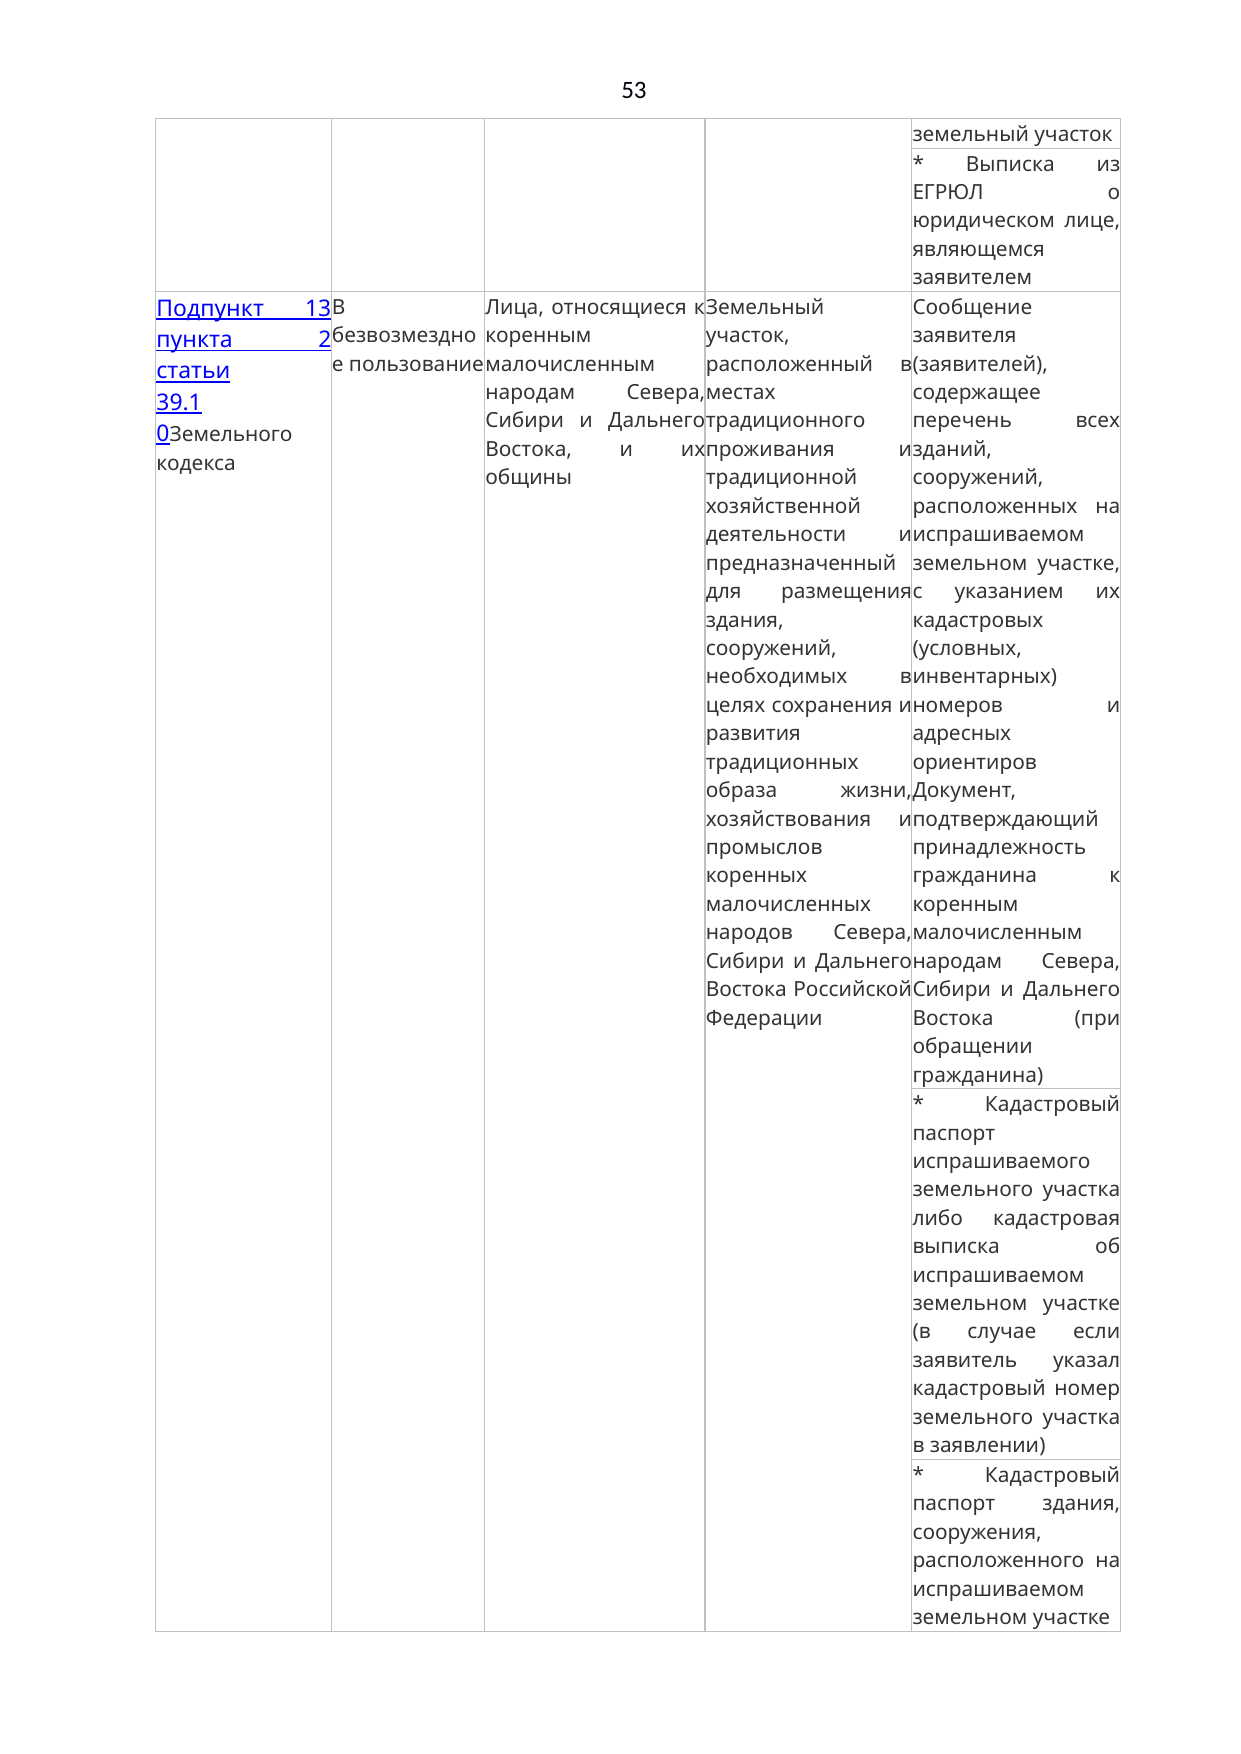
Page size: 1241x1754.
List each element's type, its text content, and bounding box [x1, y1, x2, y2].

table_cell Подпункт 13 пункта 2 статьи 39.10Земельного кодекса [156, 351, 331, 1631]
table_cell * Кадастровый паспорт испрашиваемого земельного участка либо кадастровая выписка об испрашиваемом земельном участке (в случае если заявитель указал кадастровый номер земельного участка в заявлении) [912, 1089, 1120, 1459]
table_cell * Выписка из ЕГРЮЛ о юридическом лице, являющемся заявителем [912, 149, 1120, 291]
table_cell Лица, относящиеся к коренным малочисленным народам Севера, Сибири и Дальнего Востока, и их общины [485, 292, 704, 1631]
table_cell В безвозмездное пользование [332, 292, 484, 1631]
table_cell Земельный участок, расположенный в местах традиционного проживания и традиционной хозяйственной деятельности и предназначенный для размещения здания, сооружений, необходимых в целях сохранения и развития традиционных образа жизни, хозяйствования и промыслов коренных малочисленных народов Севера, Сибири и Дальнего Востока Российской Федерации [706, 292, 911, 1631]
table_cell Подпункт 13 пункта 2 статьи 39.10Земельного кодекса [156, 292, 331, 318]
table_cell Подпункт 13 пункта 2 статьи 39.10Земельного кодекса [156, 320, 331, 350]
table_cell Сообщение заявителя (заявителей), содержащее перечень всех зданий, сооружений, расположенных на испрашиваемом земельном участке, с указанием их кадастровых (условных, инвентарных) номеров и адресных ориентиров Документ, подтверждающий принадлежность гражданина к коренным малочисленным народам Севера, Сибири и Дальнего Востока (при обращении гражданина) [912, 292, 1120, 1088]
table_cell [912, 119, 1120, 148]
table_cell * Кадастровый паспорт здания, сооружения, расположенного на испрашиваемом земельном участке [912, 1460, 1120, 1631]
